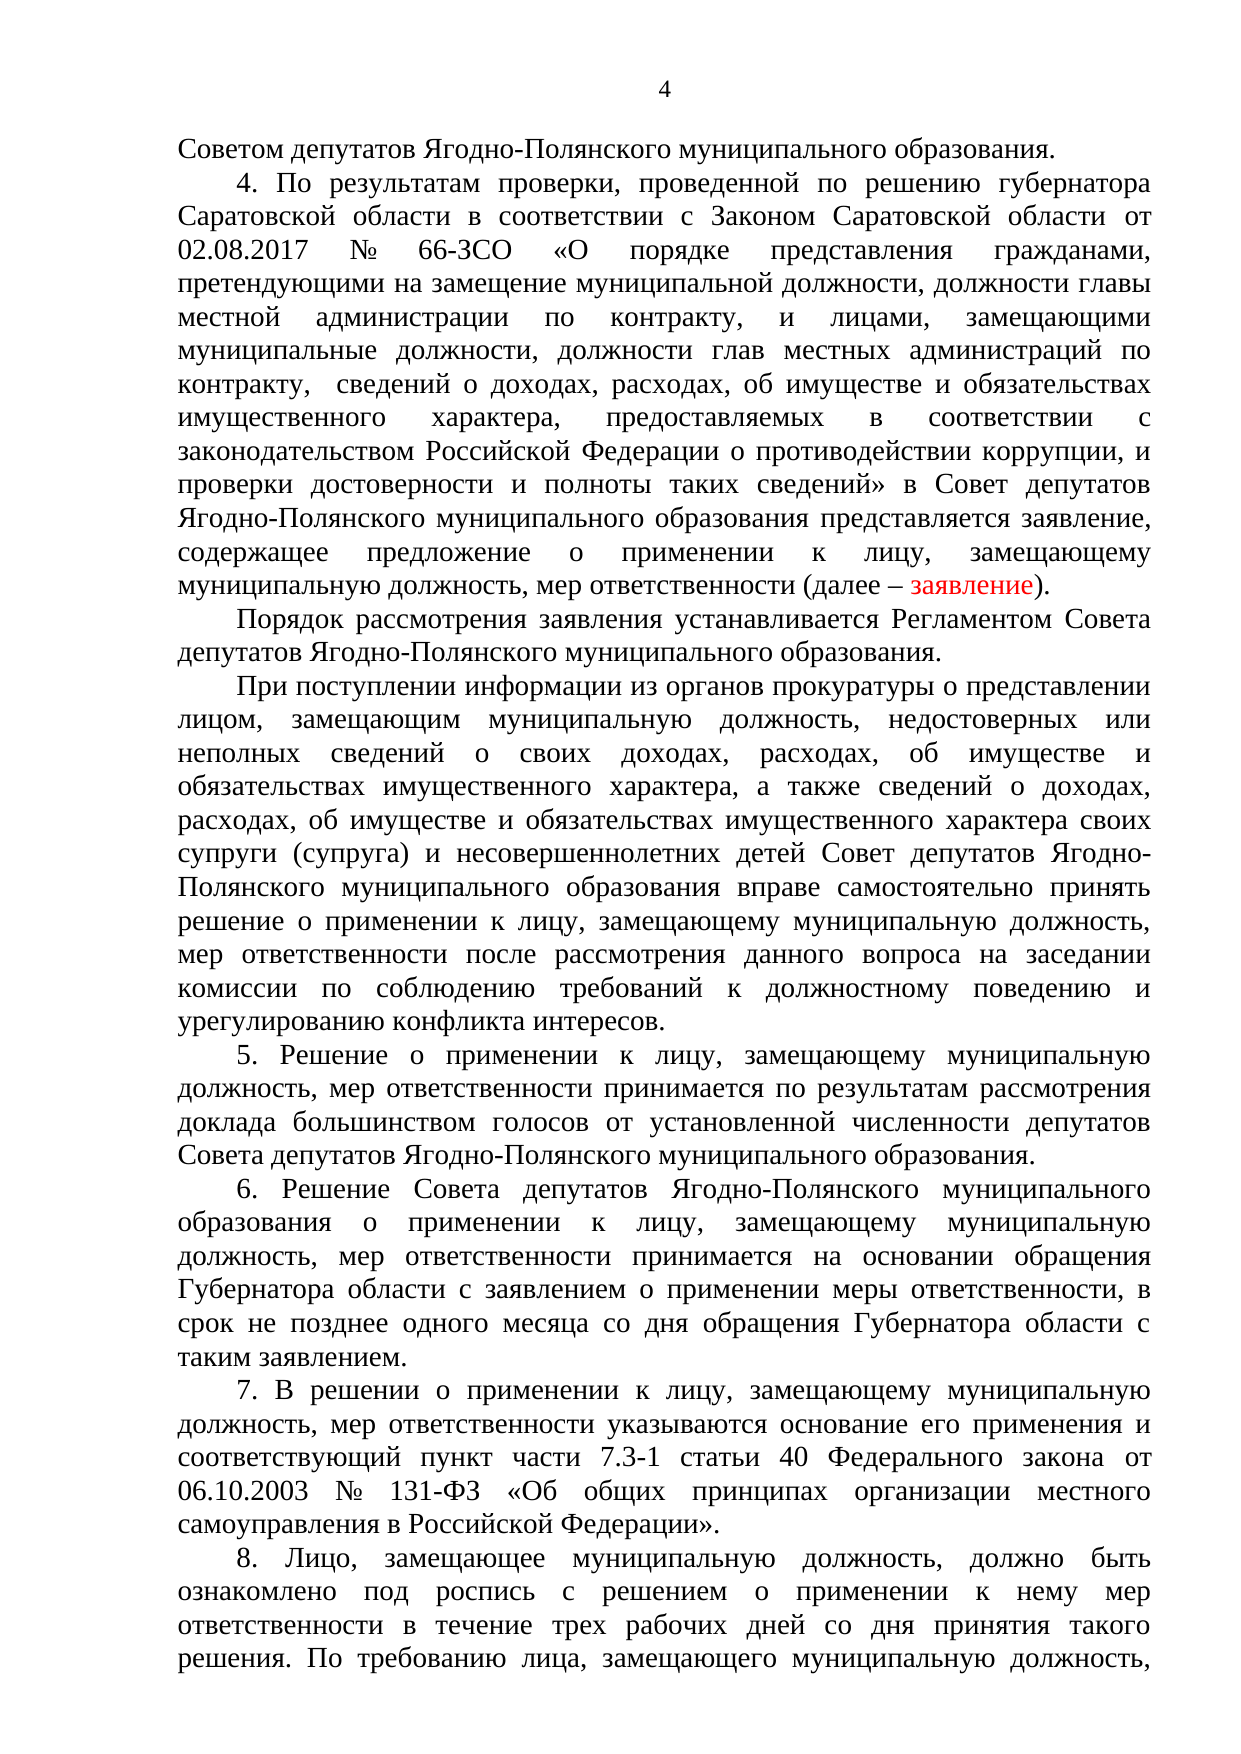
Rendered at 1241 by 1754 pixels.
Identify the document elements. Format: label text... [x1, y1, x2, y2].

text 6. Решение Совета депутатов Ягодно-Полянского муниципального образования о применении к лицу, замещающему муниципальную должность, мер ответственности принимается на основании обращения Губернатора области с заявлением о применении меры ответственности, в срок не позднее одного месяца со дня обращения Губернатора области с таким заявлением. [177, 1171, 1152, 1372]
text Порядок рассмотрения заявления устанавливается Регламентом Совета депутатов Ягодно-Полянского муниципального образования. [177, 601, 1152, 668]
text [177, 1540, 1152, 1674]
text 7. В решении о применении к лицу, замещающему муниципальную должность, мер ответственности указываются основание его применения и соответствующий пункт части 7.3-1 статьи 40 Федерального закона от 06.10.2003 № 131-ФЗ «Об общих принципах организации местного самоуправления в Российской Федерации». [177, 1372, 1152, 1540]
text При поступлении информации из органов прокуратуры о представлении лицом, замещающим муниципальную должность, недостоверных или неполных сведений о своих доходах, расходах, об имуществе и обязательствах имущественного характера, а также сведений о доходах, расходах, об имуществе и обязательствах имущественного характера своих супруги (супруга) и несовершеннолетних детей Совет депутатов Ягодно-Полянского муниципального образования вправе самостоятельно принять решение о применении к лицу, замещающему муниципальную должность, мер ответственности после рассмотрения данного вопроса на заседании комиссии по соблюдению требований к должностному поведению и урегулированию конфликта интересов. [177, 668, 1152, 1037]
text 4. По результатам проверки, проведенной по решению губернатора Саратовской области в соответствии с Законом Саратовской области от 02.08.2017 № 66-ЗСО «О порядке представления гражданами, претендующими на замещение муниципальной должности, должности главы местной администрации по контракту, и лицами, замещающими муниципальные должности, должности глав местных администраций по контракту, сведений о доходах, расходах, об имуществе и обязательствах имущественного характера, предоставляемых в соответствии с законодательством Российской Федерации о противодействии коррупции, и проверки достоверности и полноты таких сведений» в Совет депутатов Ягодно-Полянского муниципального образования представляется заявление, содержащее предложение о применении к лицу, замещающему муниципальную должность, мер ответственности (далее – заявление). [177, 165, 1152, 601]
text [177, 131, 1152, 165]
text 5. Решение о применении к лицу, замещающему муниципальную должность, мер ответственности принимается по результатам рассмотрения доклада большинством голосов от установленной численности депутатов Совета депутатов Ягодно-Полянского муниципального образования. [177, 1037, 1152, 1171]
